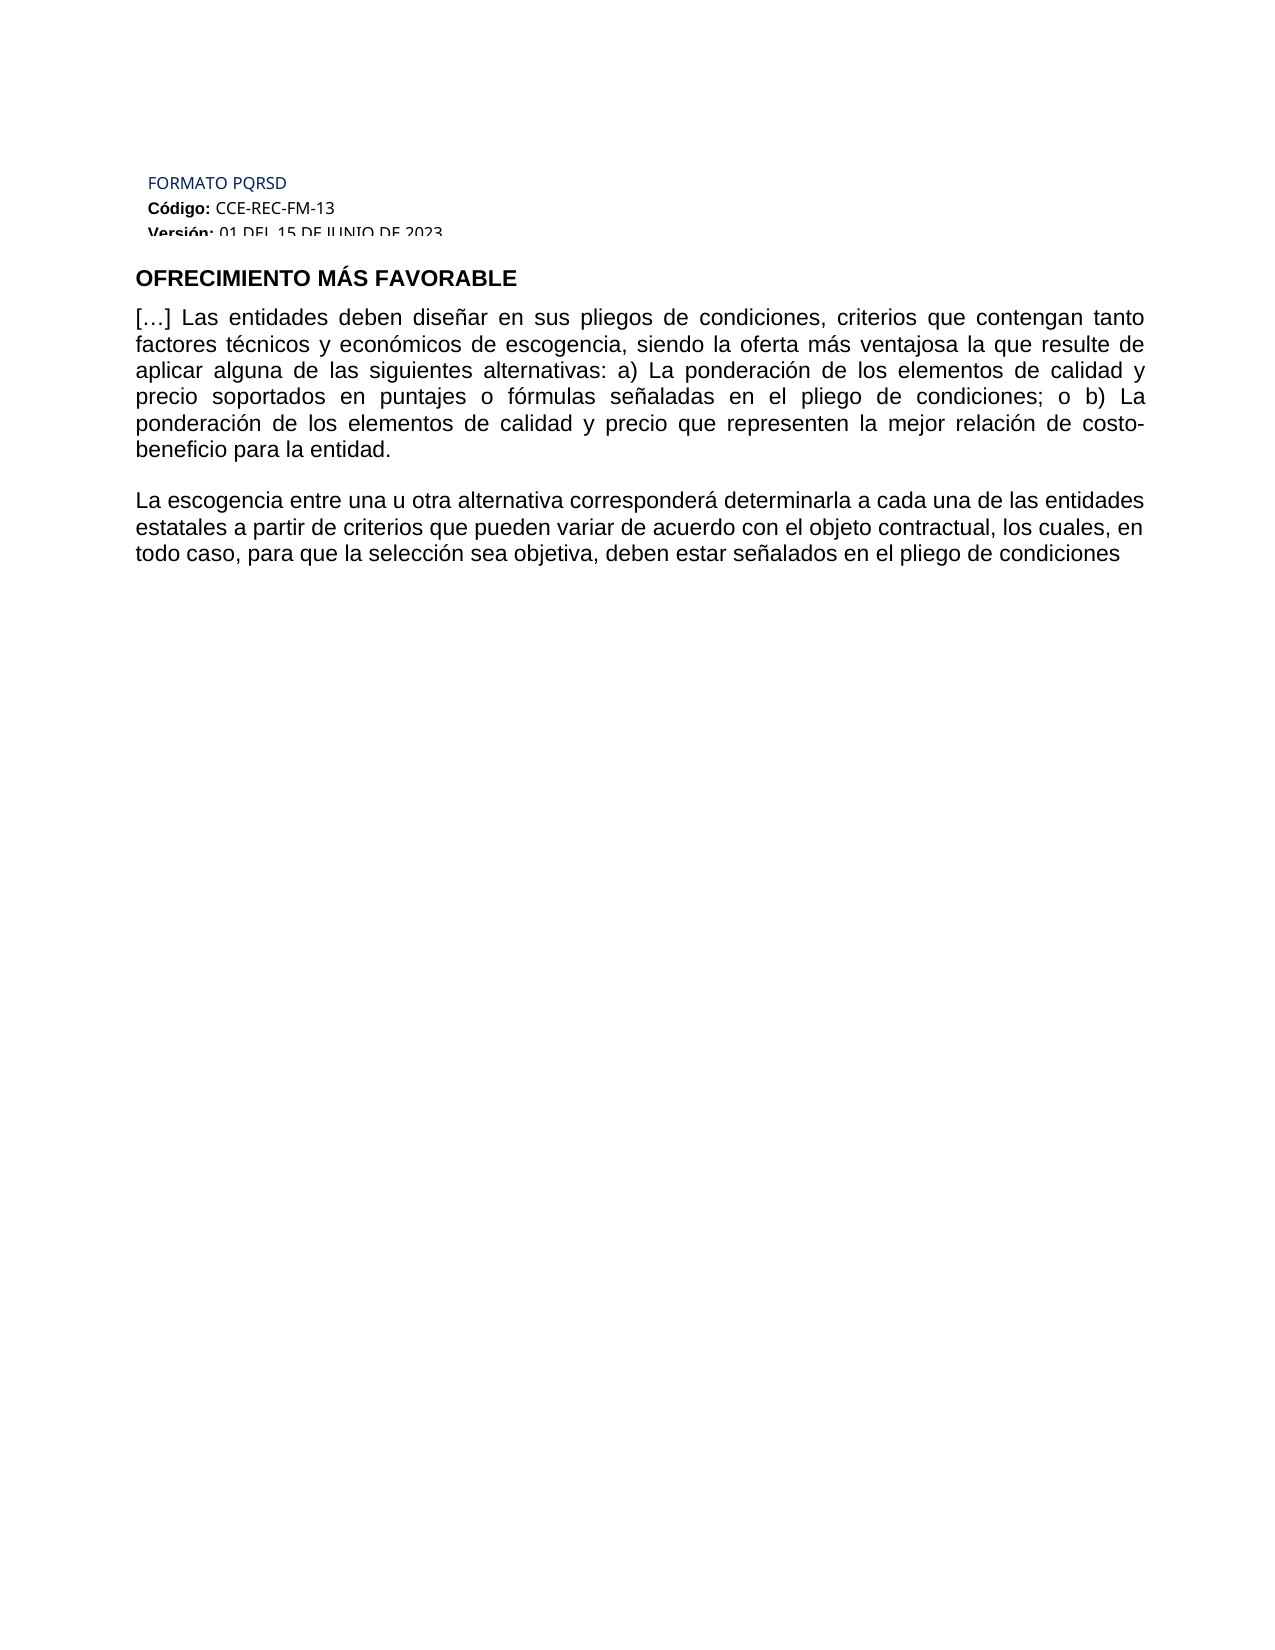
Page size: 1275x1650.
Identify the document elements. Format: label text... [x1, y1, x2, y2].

text […] Las entidades deben diseñar en sus pliegos de condiciones, criterios que contengan tanto factores técnicos y económicos de escogencia, siendo la oferta más ventajosa la que resulte de aplicar alguna de las siguientes alternativas: a) La ponderación de los elementos de calidad y precio soportados en puntajes o fórmulas señaladas en el pliego de condiciones; o b) La ponderación de los elementos de calidad y precio que representen la mejor relación de costo-beneficio para la entidad. [135, 304, 1146, 462]
text La escogencia entre una u otra alternativa corresponderá determinarla a cada una de las entidades estatales a partir de criterios que pueden variar de acuerdo con el objeto contractual, los cuales, en todo caso, para que la selección sea objetiva, deben estar señalados en el pliego de condiciones [135, 487, 1146, 566]
text OFRECIMIENTO MÁS FAVORABLE [135, 265, 1146, 292]
